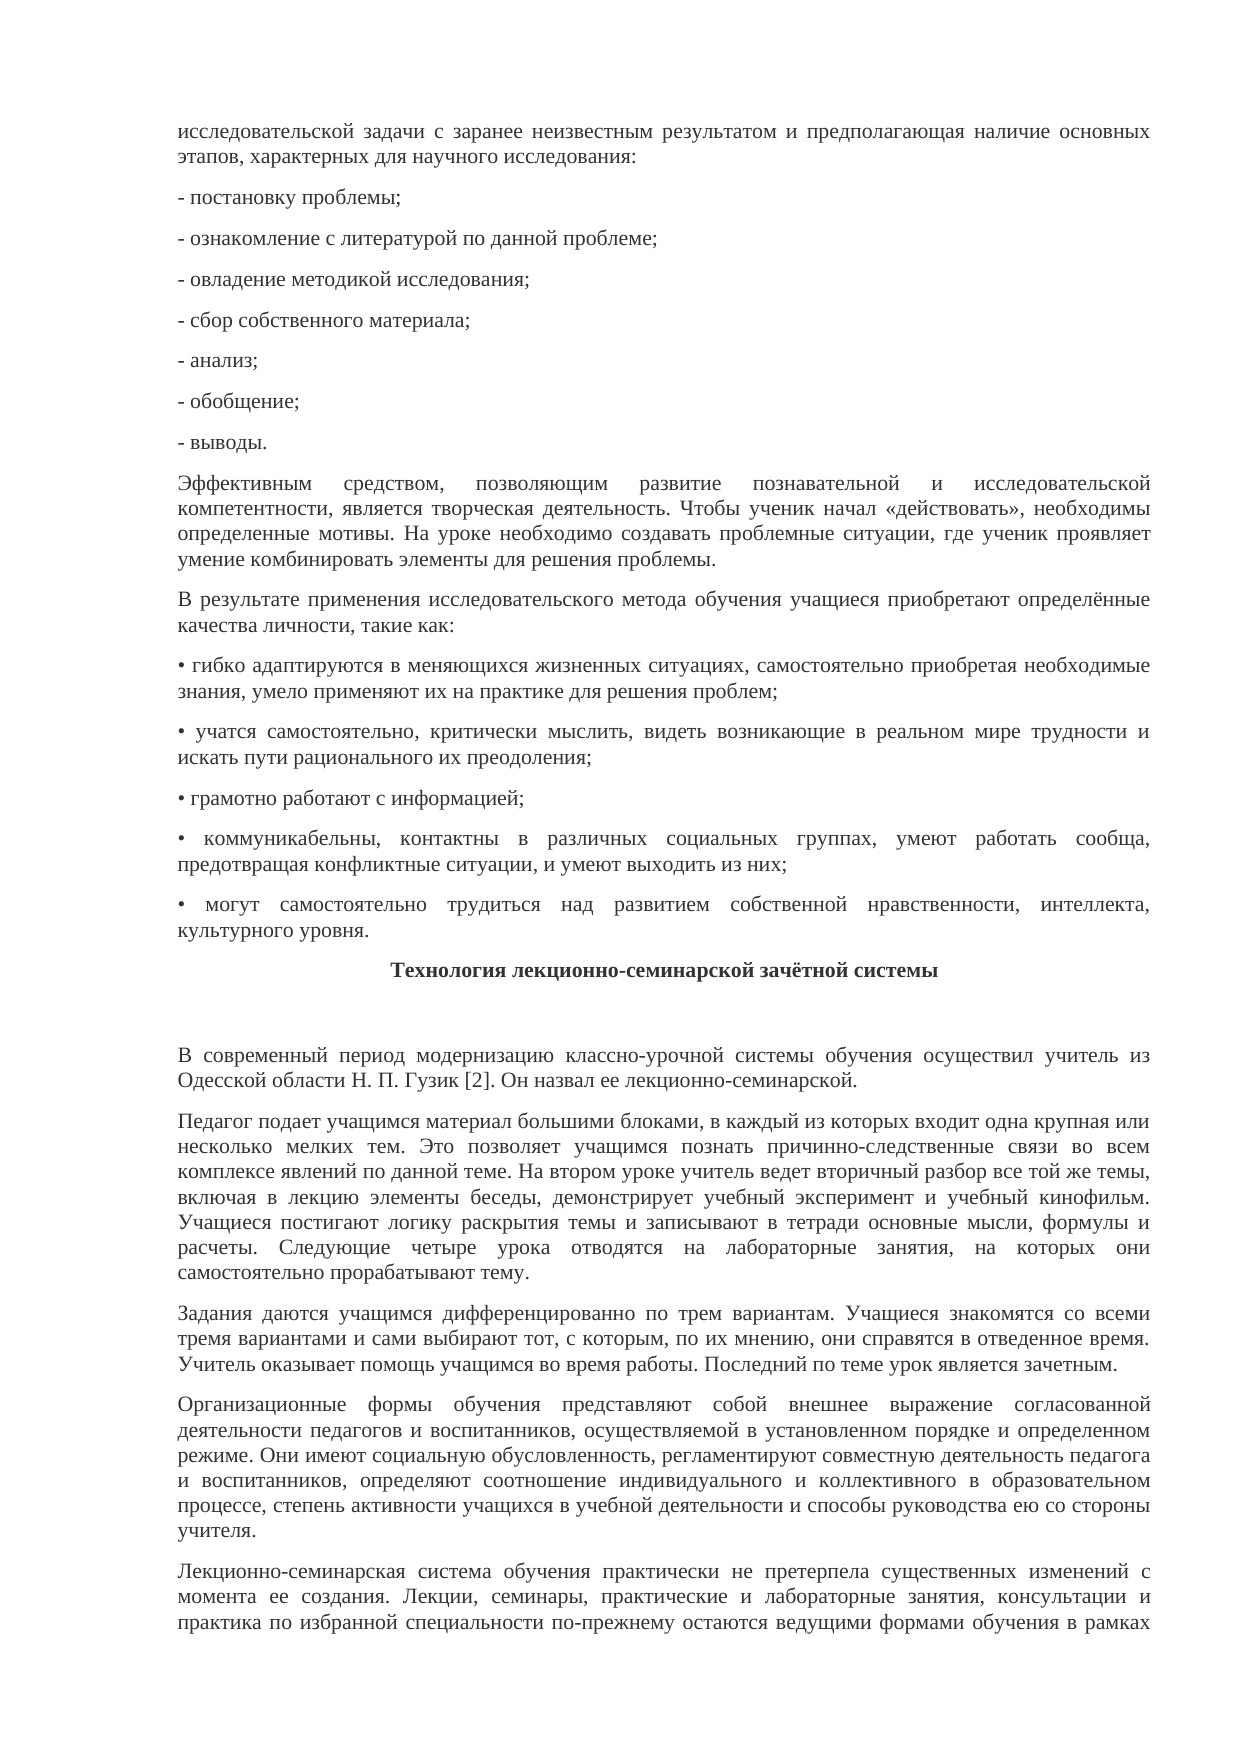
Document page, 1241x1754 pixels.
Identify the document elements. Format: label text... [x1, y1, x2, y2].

text • учатся самостоятельно, критически мыслить, видеть возникающие в реальном мире трудности и искать пути рационального их преодоления; [177, 718, 1152, 769]
text Организационные формы обучения представляют собой внешнее выражение согласованной деятельности педагогов и воспитанников, осуществляемой в установленном порядке и определенном режиме. Они имеют социальную обусловленность, регламентируют совместную деятельность педагога и воспитанников, определяют соотношение индивидуального и коллективного в образовательном процессе, степень активности учащихся в учебной деятельности и способы руководства ею со стороны учителя. [177, 1391, 1152, 1543]
text В результате применения исследовательского метода обучения учащиеся приобретают определённые качества личности, такие как: [177, 586, 1152, 637]
text - выводы. [177, 429, 1152, 454]
text - сбор собственного материала; [177, 307, 1152, 332]
text В современный период модернизацию классно-урочной системы обучения осуществил учитель из Одесской области Н. П. Гузик [2]. Он назвал ее лекционно-семинарской. [177, 1042, 1152, 1092]
text - анализ; [177, 347, 1152, 373]
text - овладение методикой исследования; [177, 266, 1152, 291]
text Эффективным средством, позволяющим развитие познавательной и исследовательской компетентности, является творческая деятельность. Чтобы ученик начал «действовать», необходимы определенные мотивы. На уроке необходимо создавать проблемные ситуации, где ученик проявляет умение комбинировать элементы для решения проблемы. [177, 470, 1152, 571]
text - ознакомление с литературой по данной проблеме; [177, 225, 1152, 250]
text Педагог подает учащимся материал большими блоками, в каждый из которых входит одна крупная или несколько мелких тем. Это позволяет учащимся познать причинно-следственные связи во всем комплексе явлений по данной теме. На втором уроке учитель ведет вторичный разбор все той же темы, включая в лекцию элементы беседы, демонстрирует учебный эксперимент и учебный кинофильм. Учащиеся постигают логику раскрытия темы и записывают в тетради основные мысли, формулы и расчеты. Следующие четыре урока отводятся на лабораторные занятия, на которых они самостоятельно прорабатывают тему. [177, 1108, 1152, 1284]
text Технология лекционно-семинарской зачётной системы [177, 957, 1152, 983]
text • могут самостоятельно трудиться над развитием собственной нравственности, интеллекта, культурного уровня. [177, 891, 1152, 942]
text • гибко адаптируются в меняющихся жизненных ситуациях, самостоятельно приобретая необходимые знания, умело применяют их на практике для решения проблем; [177, 652, 1152, 703]
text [177, 1558, 1152, 1634]
text - постановку проблемы; [177, 184, 1152, 209]
text - обобщение; [177, 388, 1152, 413]
text • коммуникабельны, контактны в различных социальных группах, умеют работать сообща, предотвращая конфликтные ситуации, и умеют выходить из них; [177, 825, 1152, 876]
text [177, 118, 1152, 168]
text • грамотно работают с информацией; [177, 784, 1152, 810]
text Задания даются учащимся дифференцированно по трем вариантам. Учащиеся знакомятся со всеми тремя вариантами и сами выбирают тот, с которым, по их мнению, они справятся в отведенное время. Учитель оказывает помощь учащимся во время работы. Последний по теме урок является зачетным. [177, 1300, 1152, 1376]
